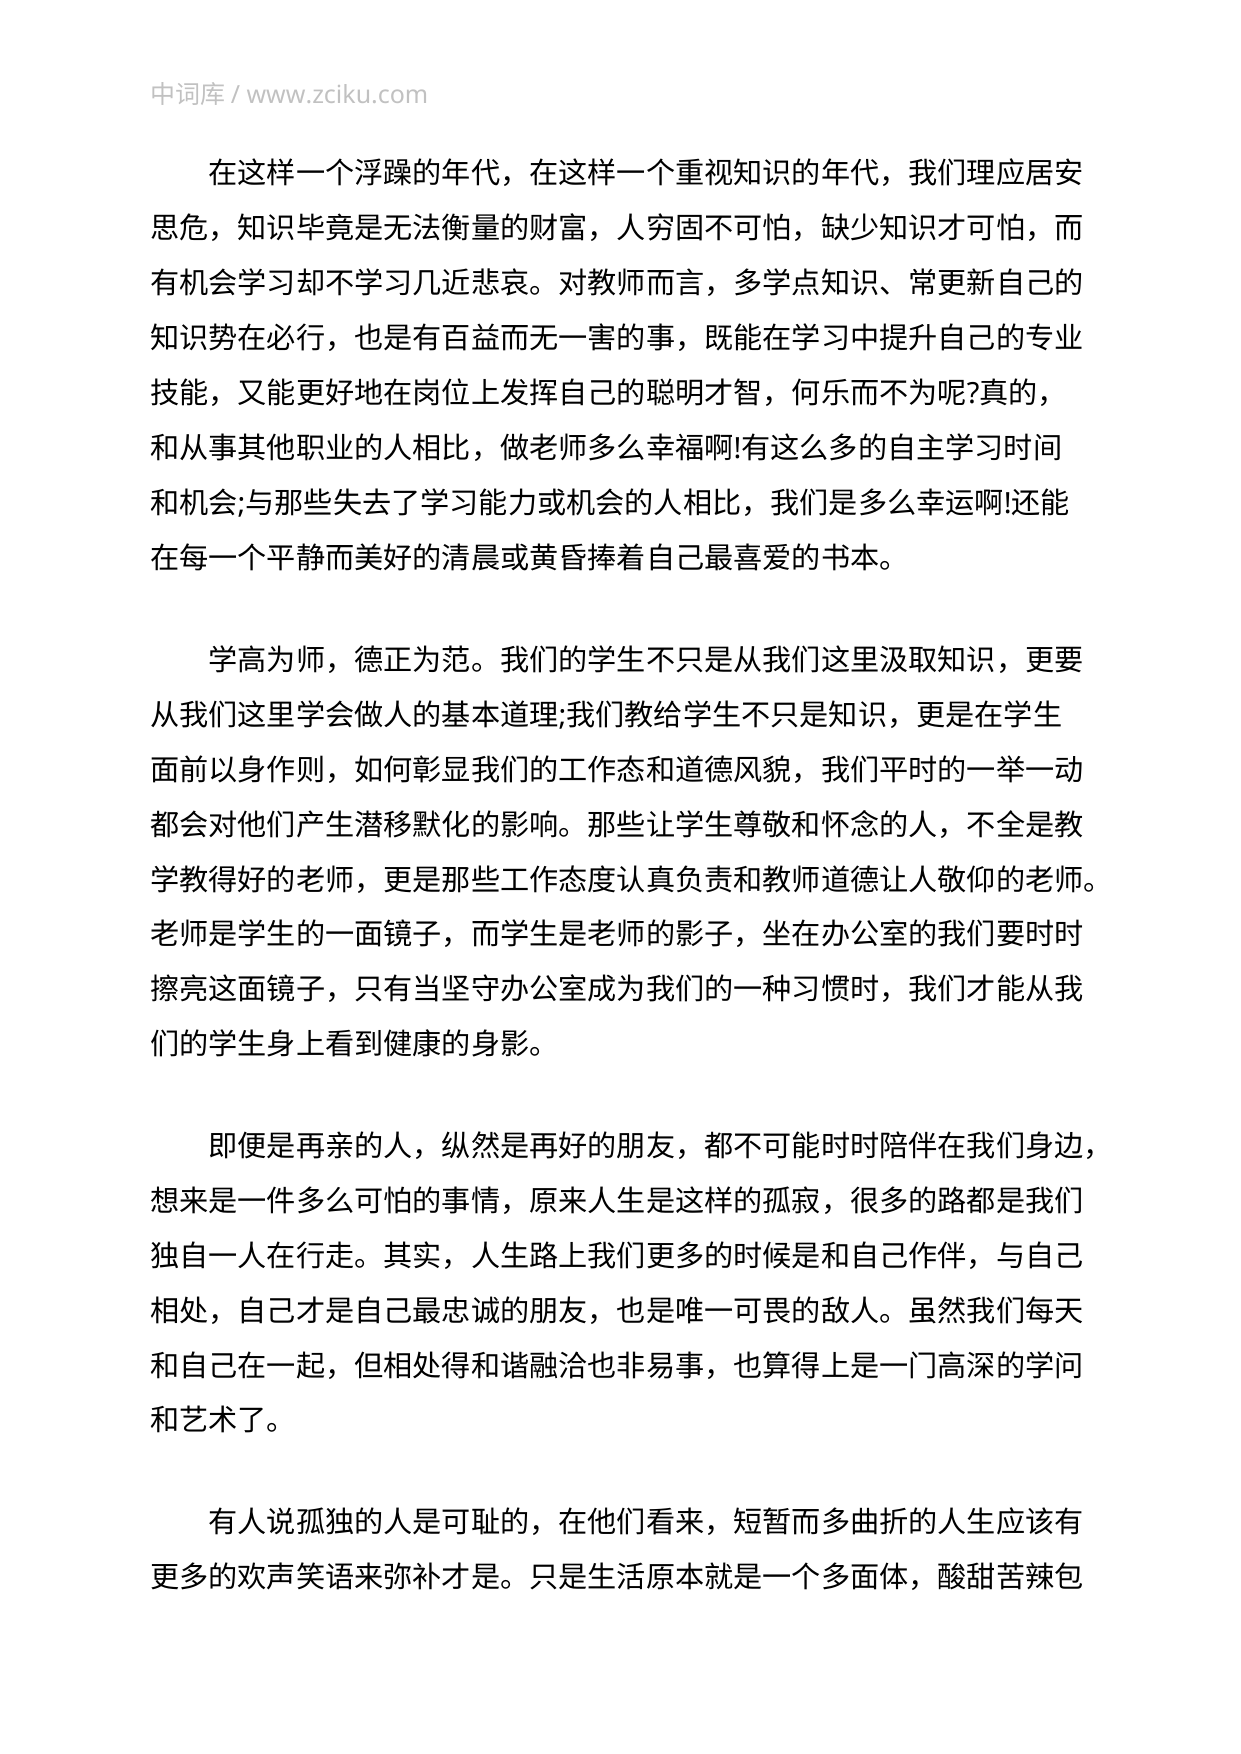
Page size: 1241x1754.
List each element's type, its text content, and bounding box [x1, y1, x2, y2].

text 在这样一个浮躁的年代，在这样一个重视知识的年代，我们理应居安思危，知识毕竟是无法衡量的财富，人穷固不可怕，缺少知识才可怕，而有机会学习却不学习几近悲哀。对教师而言，多学点知识、常更新自己的知识势在必行，也是有百益而无一害的事，既能在学习中提升自己的专业技能，又能更好地在岗位上发挥自己的聪明才智，何乐而不为呢?真的，和从事其他职业的人相比，做老师多么幸福啊!有这么多的自主学习时间和机会;与那些失去了学习能力或机会的人相比，我们是多么幸运啊!还能在每一个平静而美好的清晨或黄昏捧着自己最喜爱的书本。 [150, 150, 1090, 577]
text 学高为师，德正为范。我们的学生不只是从我们这里汲取知识，更要从我们这里学会做人的基本道理;我们教给学生不只是知识，更是在学生面前以身作则，如何彰显我们的工作态和道德风貌，我们平时的一举一动都会对他们产生潜移默化的影响。那些让学生尊敬和怀念的人，不全是教学教得好的老师，更是那些工作态度认真负责和教师道德让人敬仰的老师。老师是学生的一面镜子，而学生是老师的影子，坐在办公室的我们要时时擦亮这面镜子，只有当坚守办公室成为我们的一种习惯时，我们才能从我们的学生身上看到健康的身影。 [150, 636, 1090, 1063]
text 即便是再亲的人，纵然是再好的朋友，都不可能时时陪伴在我们身边，想来是一件多么可怕的事情，原来人生是这样的孤寂，很多的路都是我们独自一人在行走。其实，人生路上我们更多的时候是和自己作伴，与自己相处，自己才是自己最忠诚的朋友，也是唯一可畏的敌人。虽然我们每天和自己在一起，但相处得和谐融洽也非易事，也算得上是一门高深的学问和艺术了。 [150, 1122, 1090, 1439]
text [150, 1499, 1090, 1596]
